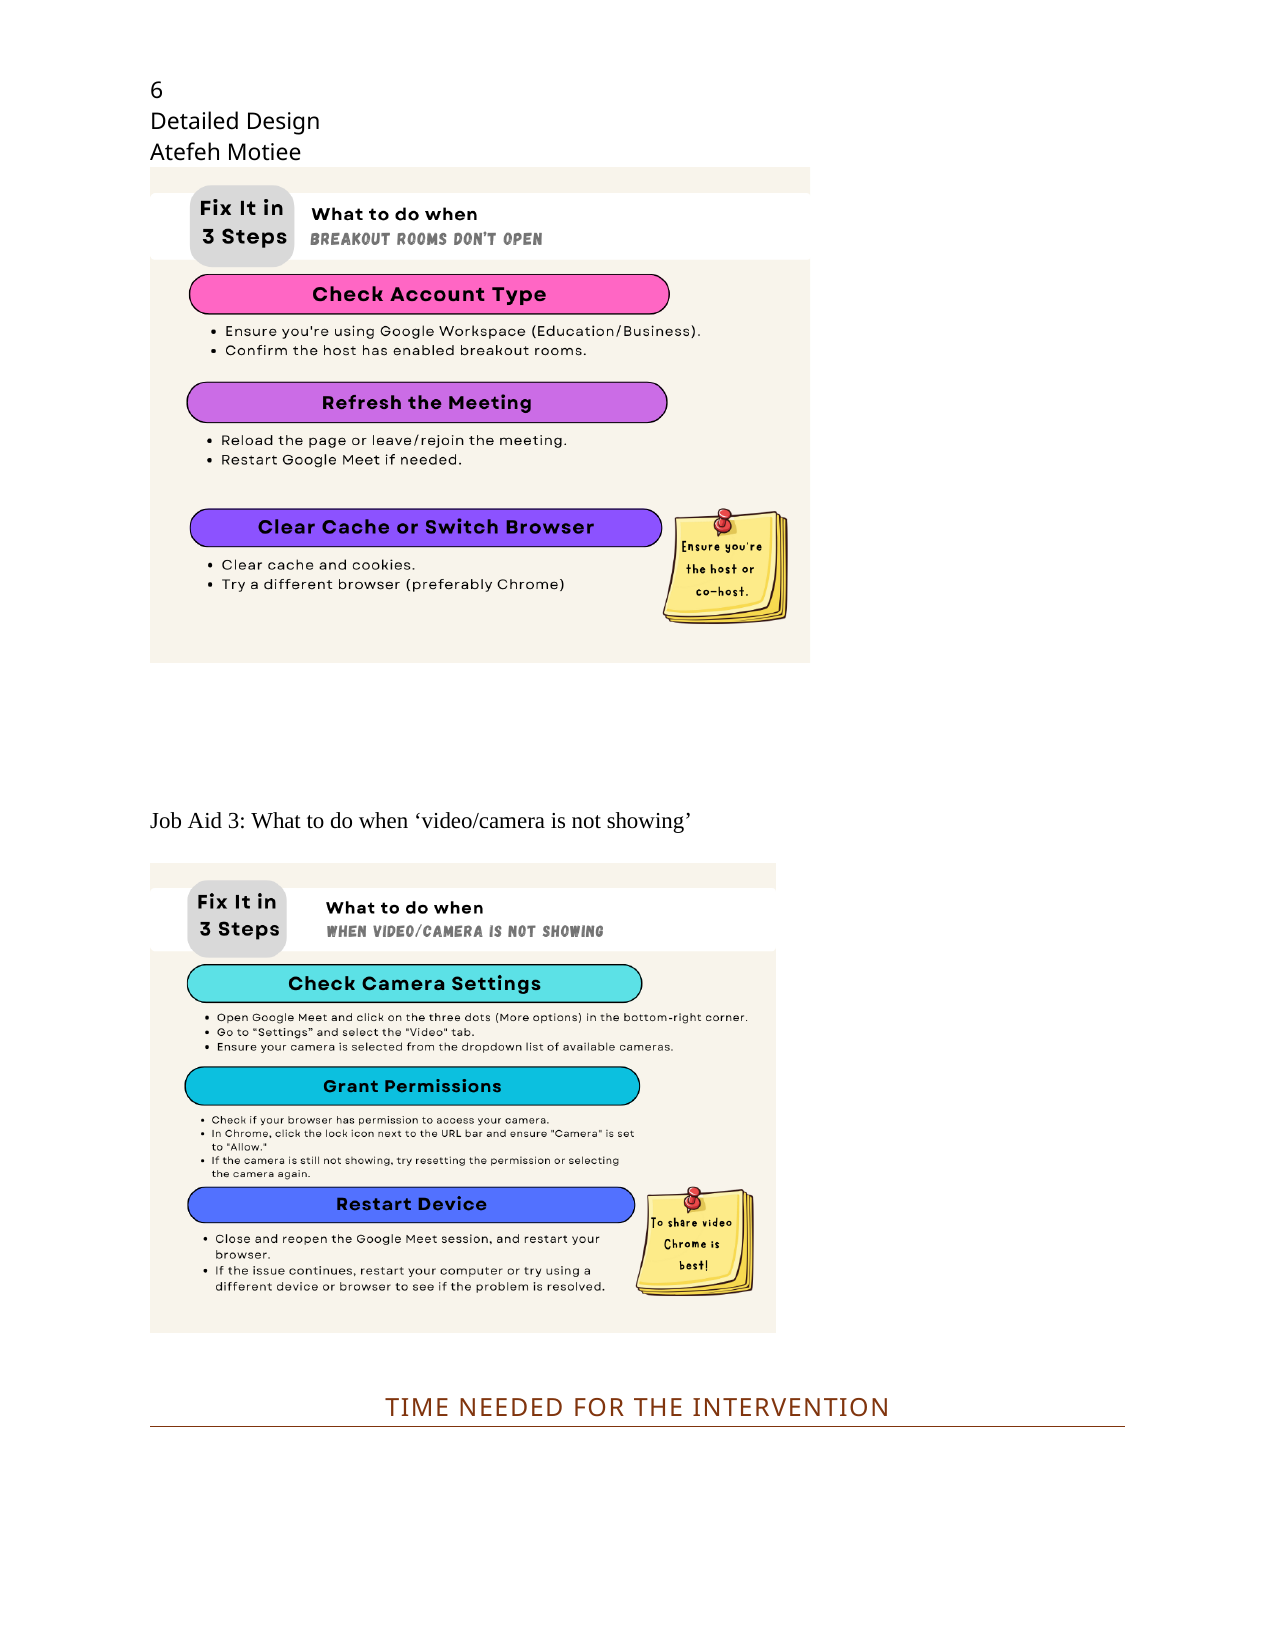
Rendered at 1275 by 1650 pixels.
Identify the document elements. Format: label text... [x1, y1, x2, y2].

picture [150, 167, 811, 663]
text Job Aid 3: What to do when ‘video/camera is not showing’ [150, 807, 1125, 833]
picture [150, 863, 776, 1333]
subtitle Time needed for the intervention [150, 1390, 1125, 1426]
